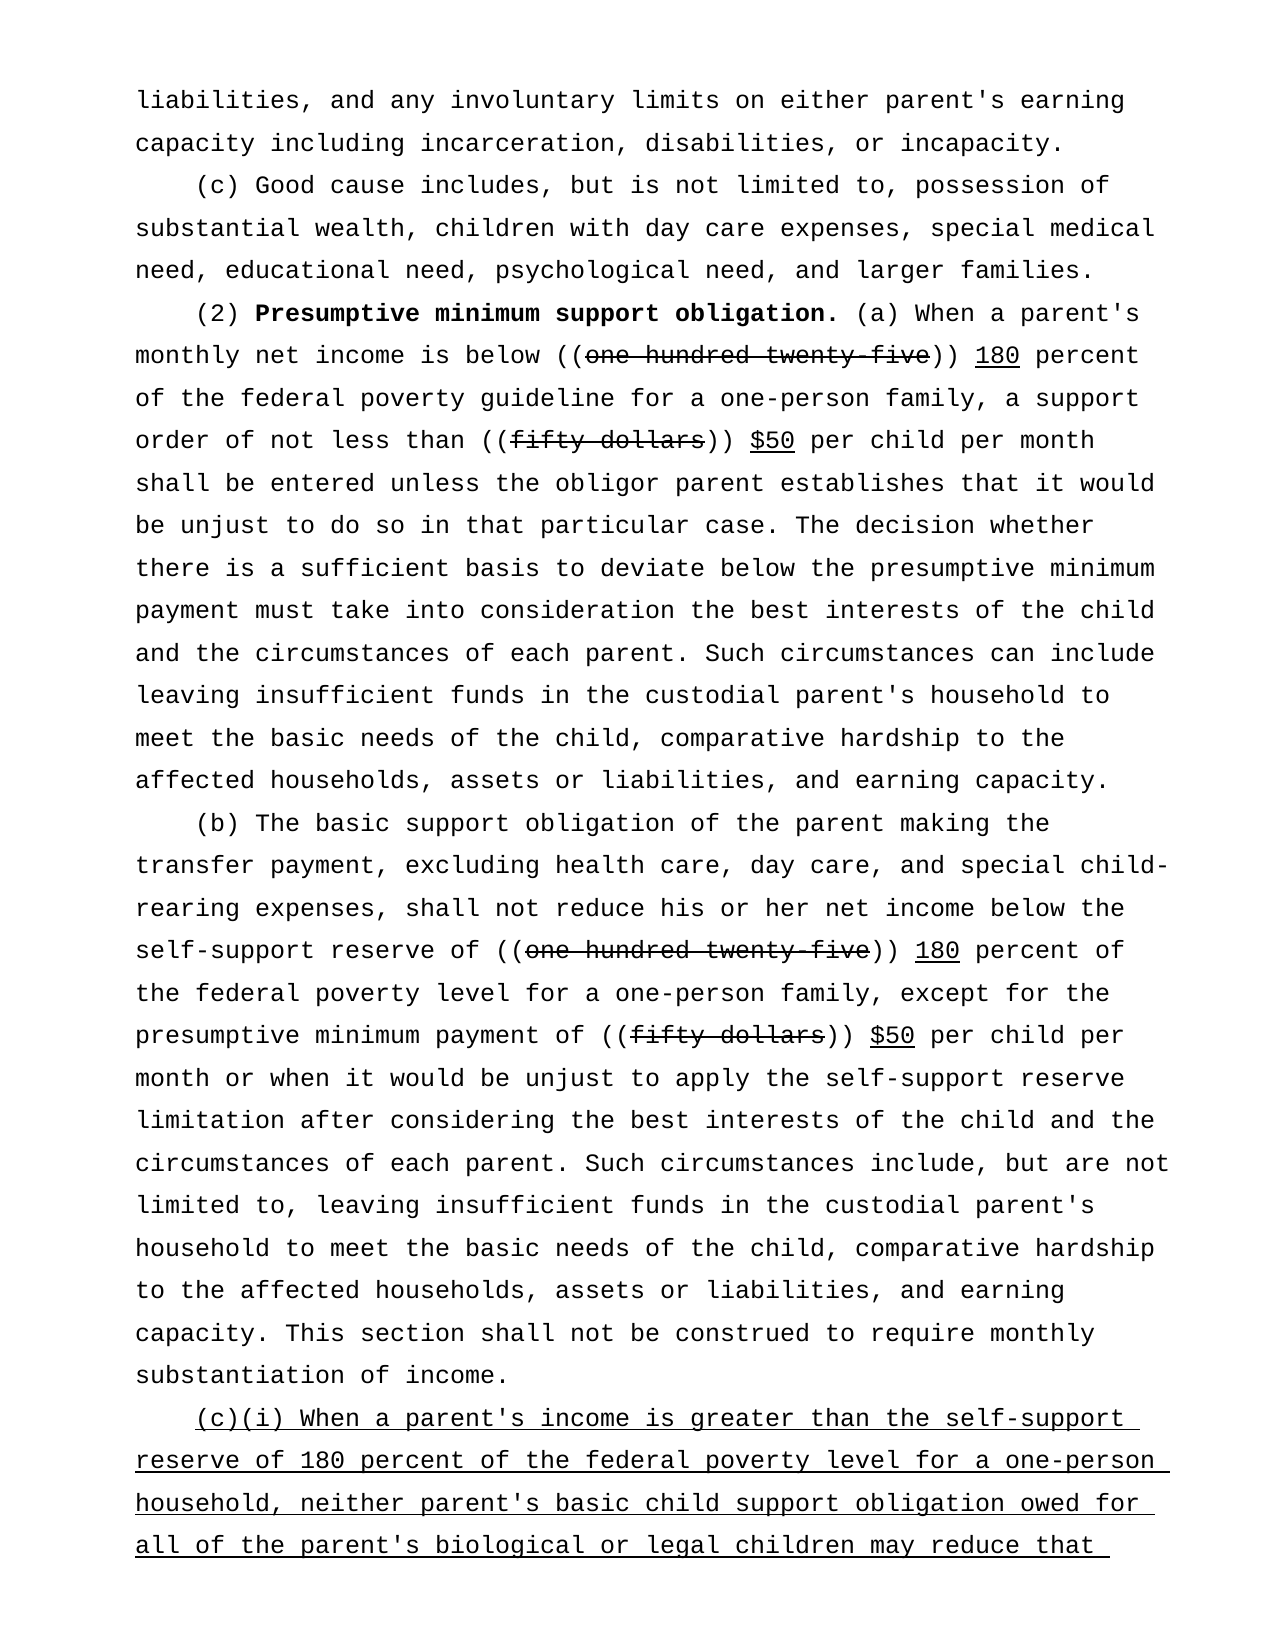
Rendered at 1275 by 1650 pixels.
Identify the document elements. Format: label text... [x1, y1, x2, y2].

text (b) The basic support obligation of the parent making the transfer payment, excluding health care, day care, and special child-rearing expenses, shall not reduce his or her net income below the self-support reserve of ((one hundred twenty-five)) 180 percent of the federal poverty level for a one-person family, except for the presumptive minimum payment of ((fifty dollars)) $50 per child per month or when it would be unjust to apply the self-support reserve limitation after considering the best interests of the child and the circumstances of each parent. Such circumstances include, but are not limited to, leaving insufficient funds in the custodial parent's household to meet the basic needs of the child, comparative hardship to the affected households, assets or liabilities, and earning capacity. This section shall not be construed to require monthly substantiation of income. [135, 797, 1170, 1392]
text (c) Good cause includes, but is not limited to, possession of substantial wealth, children with day care expenses, special medical need, educational need, psychological need, and larger families. [135, 160, 1170, 287]
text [135, 1473, 1170, 1562]
text (2) Presumptive minimum support obligation. (a) When a parent's monthly net income is below ((one hundred twenty-five)) 180 percent of the federal poverty guideline for a one-person family, a support order of not less than ((fifty dollars)) $50 per child per month shall be entered unless the obligor parent establishes that it would be unjust to do so in that particular case. The decision whether there is a sufficient basis to deviate below the presumptive minimum payment must take into consideration the best interests of the child and the circumstances of each parent. Such circumstances can include leaving insufficient funds in the custodial parent's household to meet the basic needs of the child, comparative hardship to the affected households, assets or liabilities, and earning capacity. [135, 287, 1170, 797]
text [135, 75, 1170, 160]
